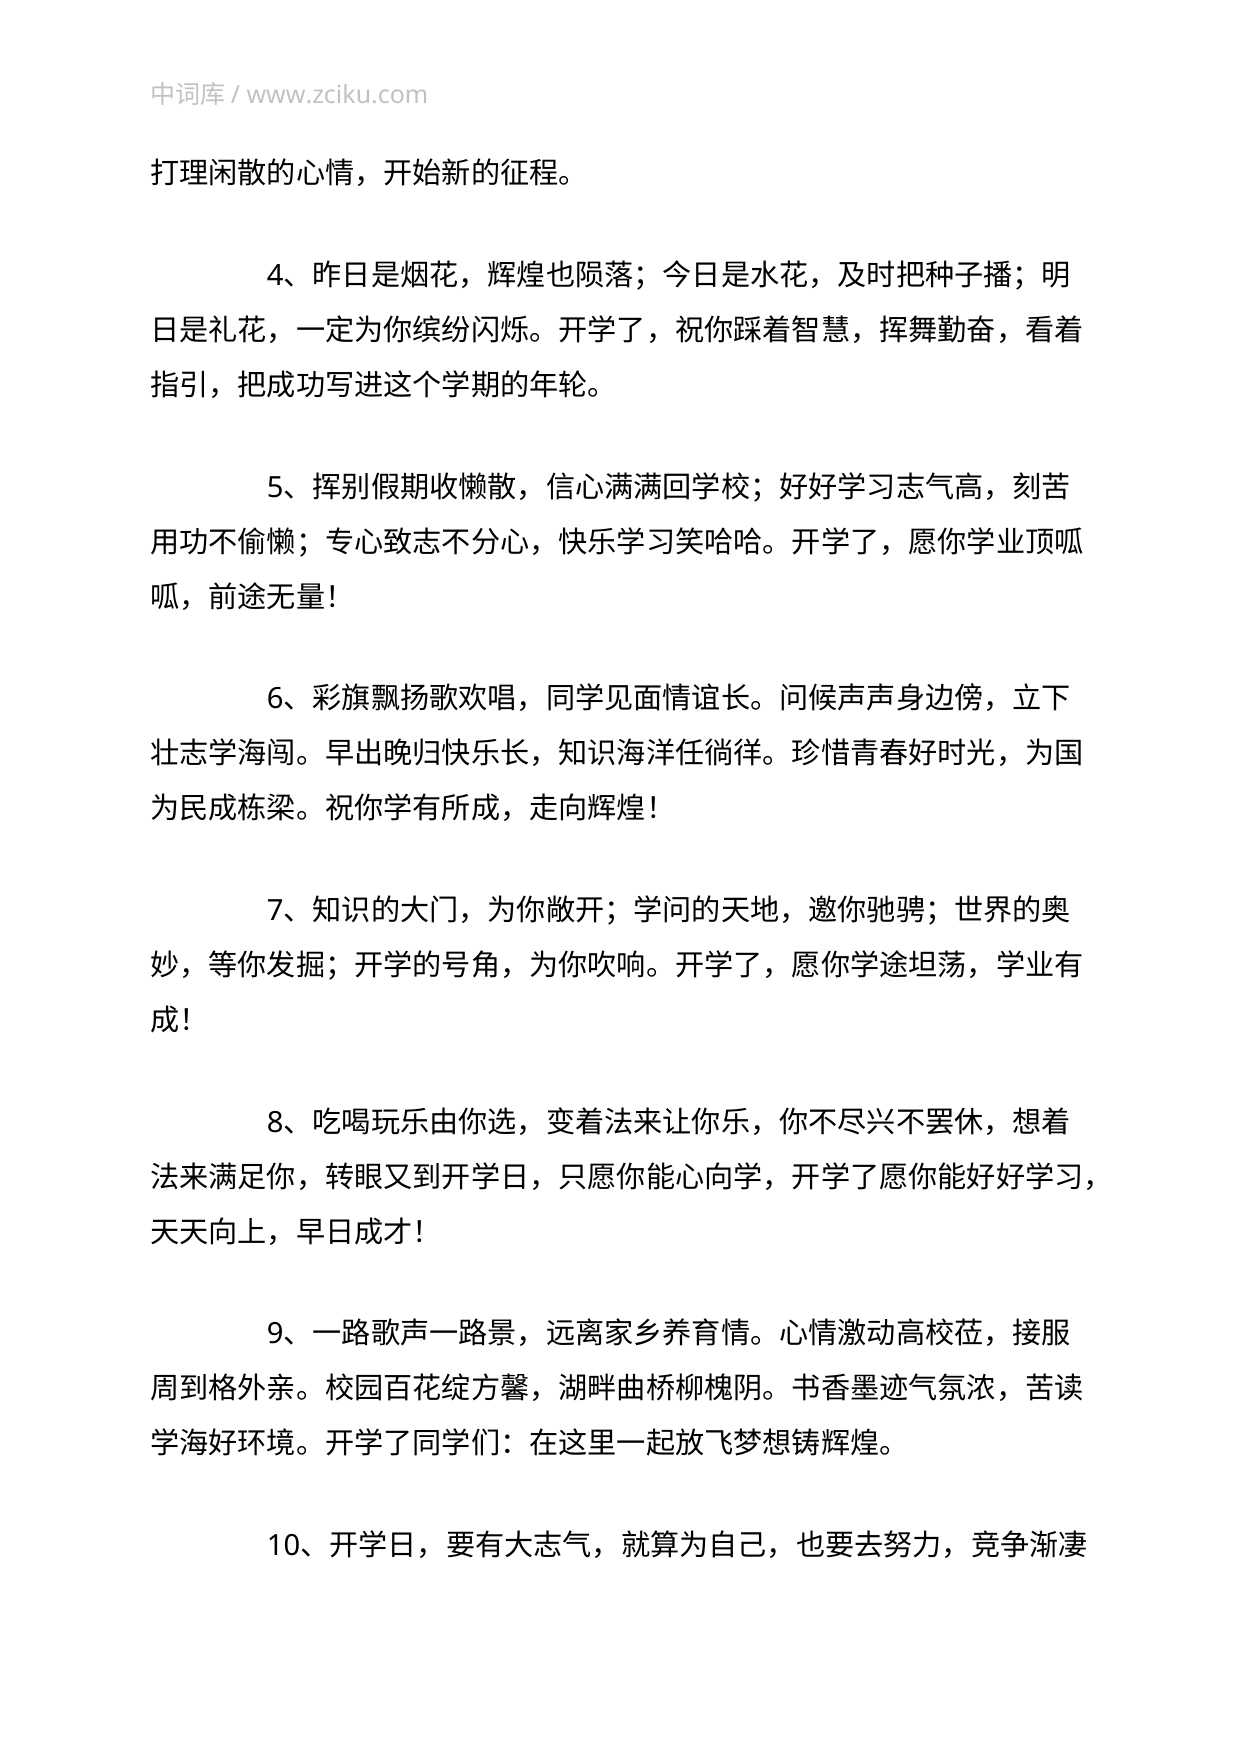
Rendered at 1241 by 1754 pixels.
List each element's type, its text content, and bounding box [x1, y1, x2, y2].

text 5、挥别假期收懒散，信心满满回学校；好好学习志气高，刻苦用功不偷懒；专心致志不分心，快乐学习笑哈哈。开学了，愿你学业顶呱呱，前途无量！ [150, 463, 1090, 616]
text 8、吃喝玩乐由你选，变着法来让你乐，你不尽兴不罢休，想着法来满足你，转眼又到开学日，只愿你能心向学，开学了愿你能好好学习，天天向上，早日成才！ [150, 1098, 1090, 1251]
text 4、昨日是烟花，辉煌也陨落；今日是水花，及时把种子播；明日是礼花，一定为你缤纷闪烁。开学了，祝你踩着智慧，挥舞勤奋，看着指引，把成功写进这个学期的年轮。 [150, 252, 1090, 404]
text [150, 150, 1090, 192]
text 9、一路歌声一路景，远离家乡养育情。心情激动高校莅，接服周到格外亲。校园百花绽方馨，湖畔曲桥柳槐阴。书香墨迹气氛浓，苦读学海好环境。开学了同学们：在这里一起放飞梦想铸辉煌。 [150, 1310, 1090, 1462]
text 6、彩旗飘扬歌欢唱，同学见面情谊长。问候声声身边傍，立下壮志学海闯。早出晚归快乐长，知识海洋任徜徉。珍惜青春好时光，为国为民成栋梁。祝你学有所成，走向辉煌！ [150, 675, 1090, 827]
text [150, 1522, 1090, 1564]
text 7、知识的大门，为你敞开；学问的天地，邀你驰骋；世界的奥妙，等你发掘；开学的号角，为你吹响。开学了，愿你学途坦荡，学业有成！ [150, 887, 1090, 1039]
